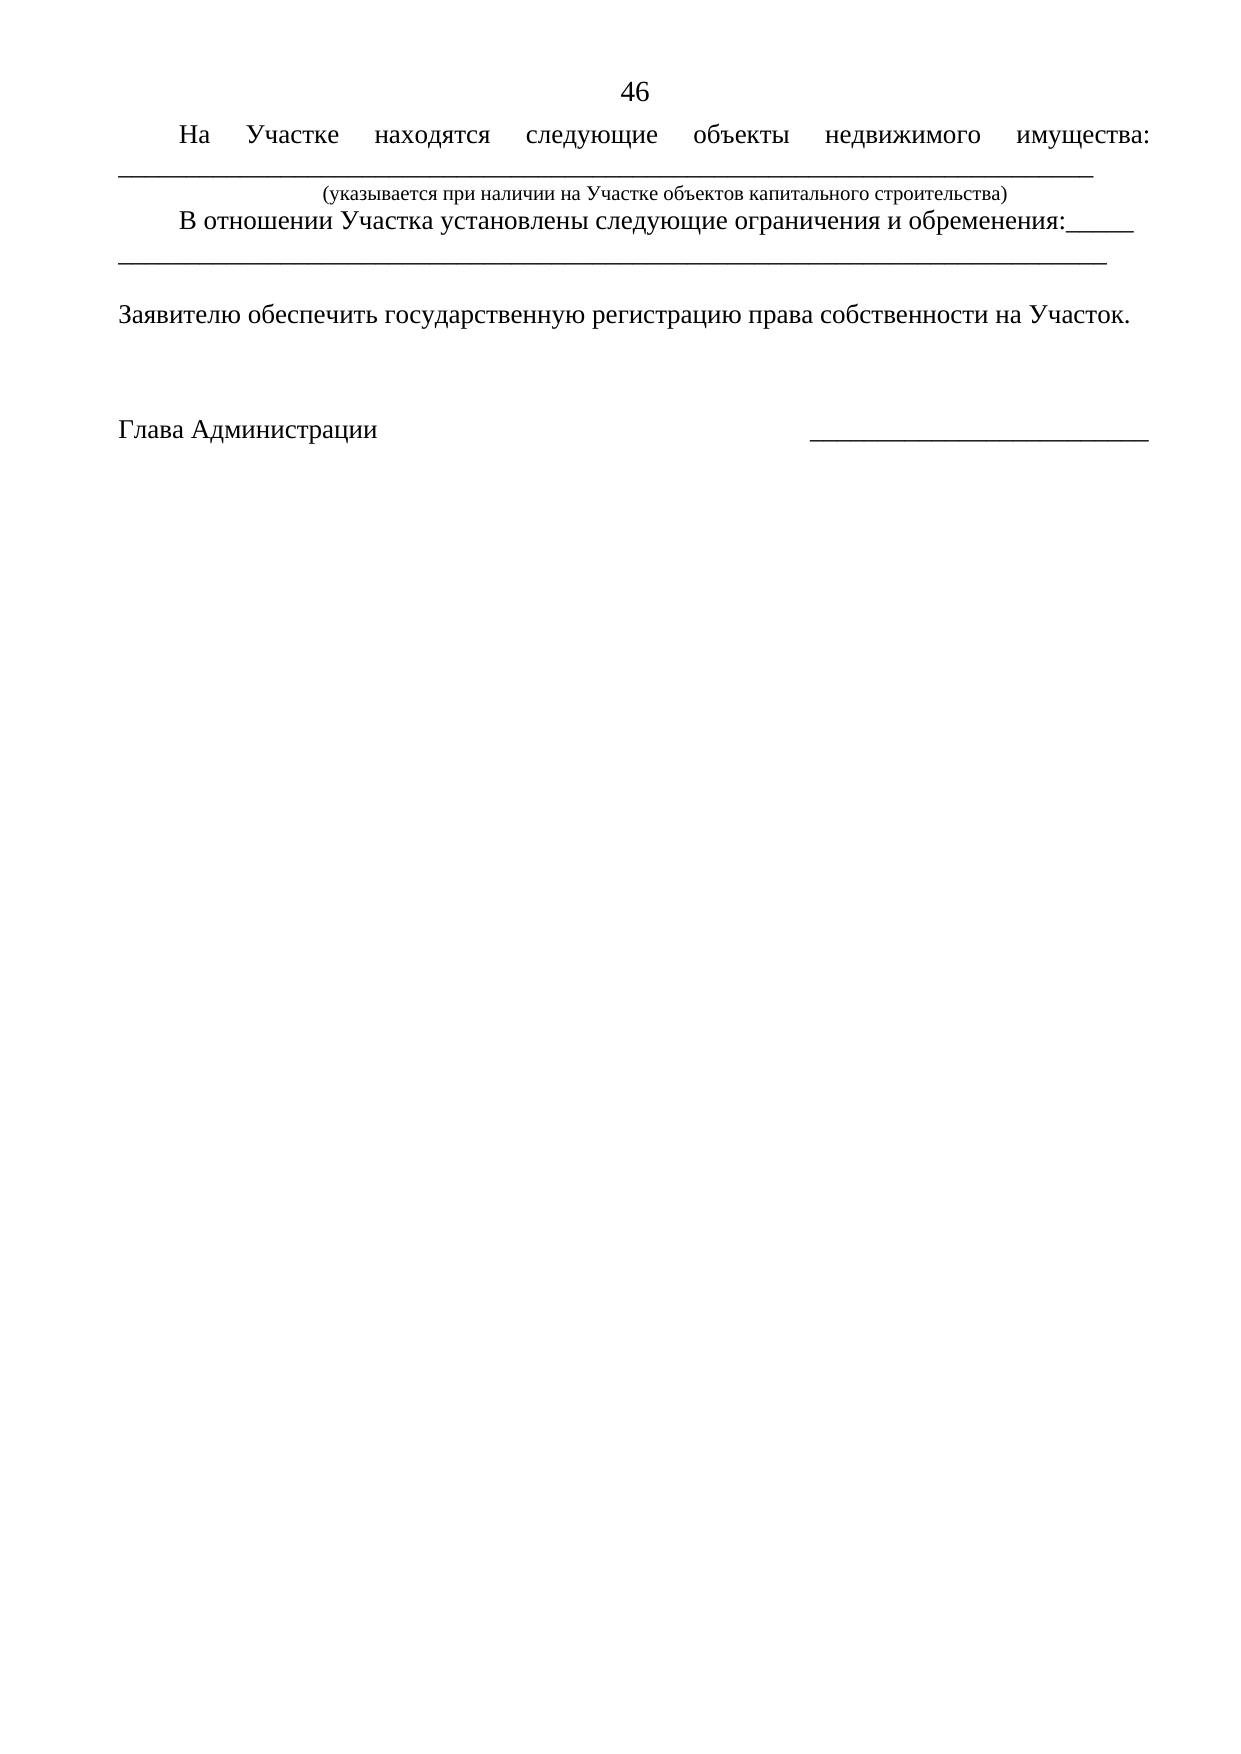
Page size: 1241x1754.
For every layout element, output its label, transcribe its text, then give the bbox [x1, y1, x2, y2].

text На Участке находятся следующие объекты недвижимого имущества: ________________________________________________________________________ [118, 118, 1152, 180]
text _________________________________________________________________________ [118, 236, 1152, 267]
text Заявителю обеспечить государственную регистрацию права собственности на Участок. [118, 298, 1152, 329]
text В отношении Участка установлены следующие ограничения и обременения:_____ [118, 204, 1152, 236]
text Глава Администрации _________________________ [118, 413, 1152, 444]
text (указывается при наличии на Участке объектов капитального строительства) [118, 180, 1152, 204]
